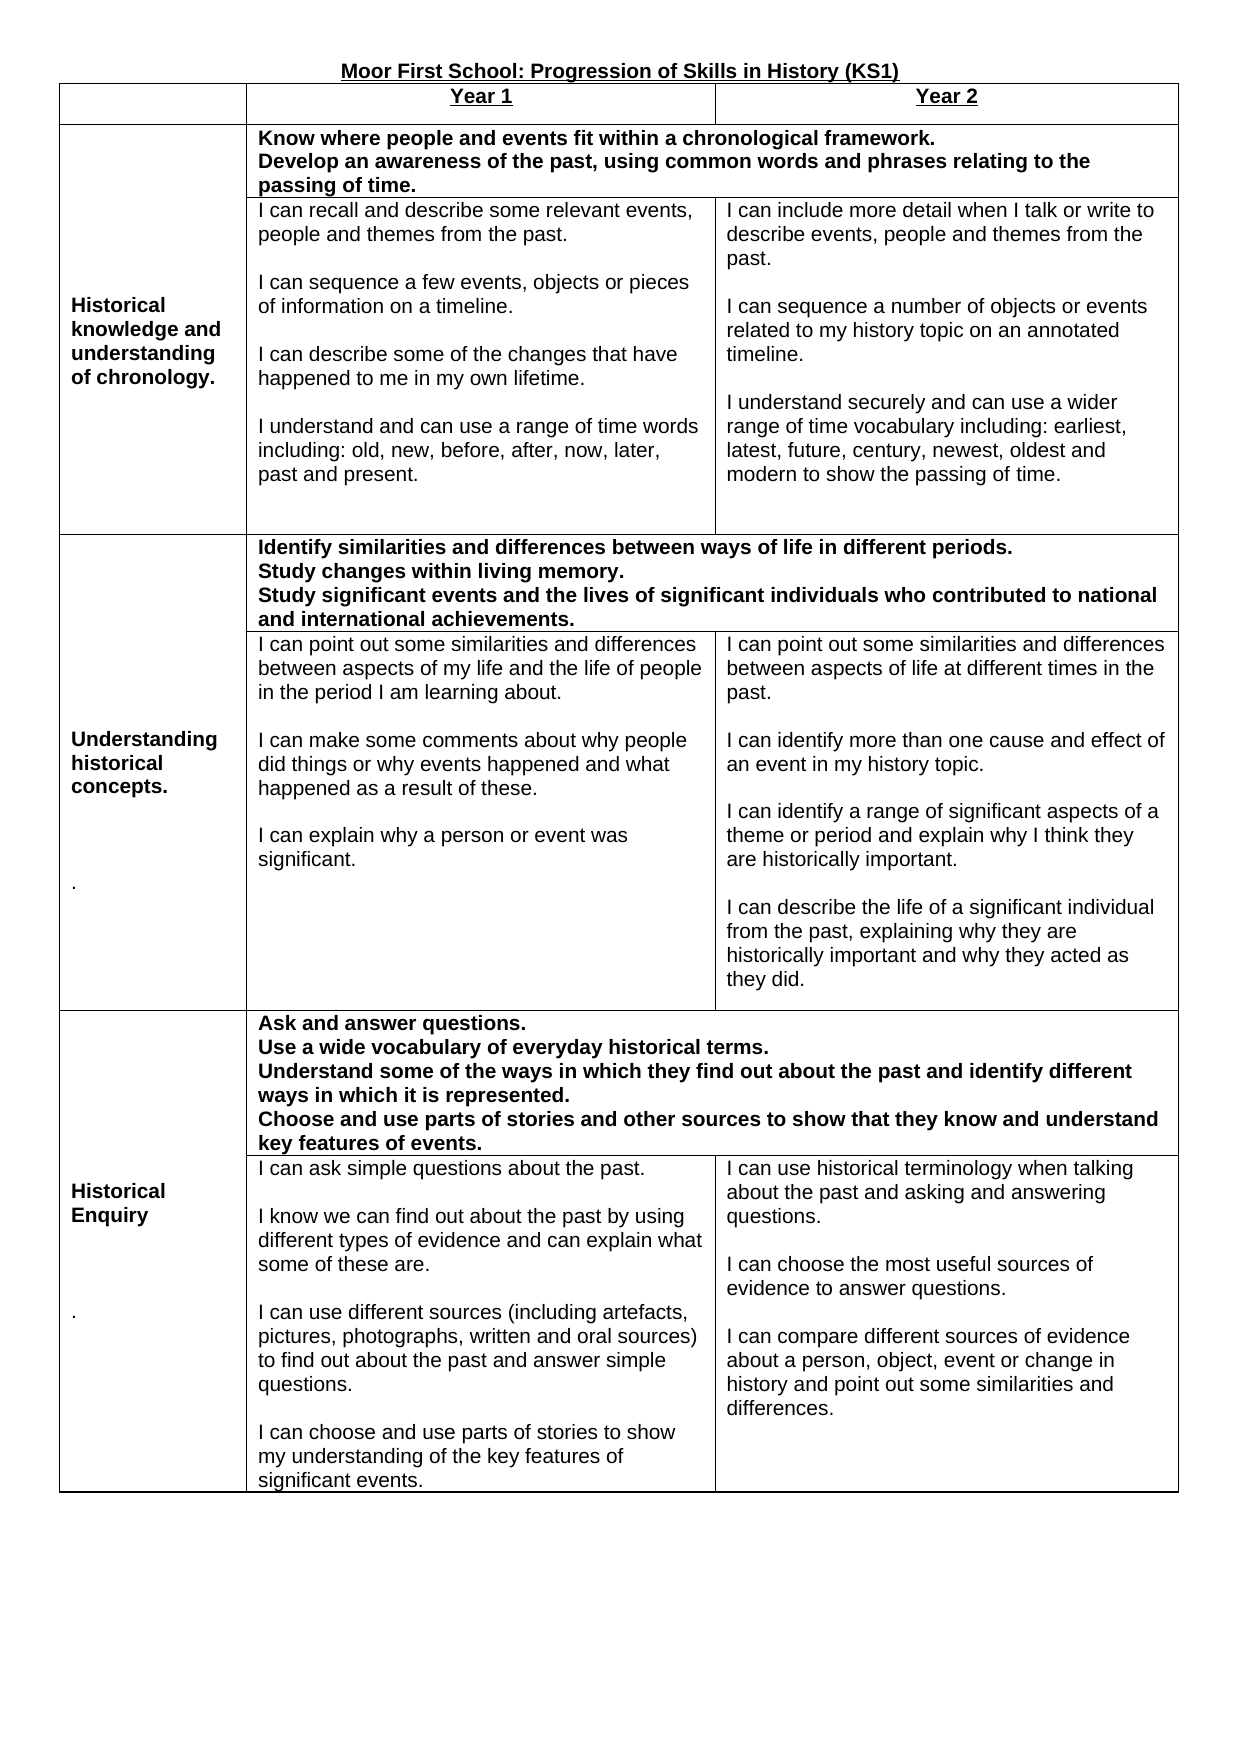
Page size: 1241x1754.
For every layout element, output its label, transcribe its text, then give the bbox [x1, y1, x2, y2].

table_header Year 1 [247, 84, 715, 124]
table_cell Historical knowledge and understanding of chronology. [60, 125, 246, 534]
table_cell I can point out some similarities and differences between aspects of life at different times in the past. I can identify more than one cause and effect of an event in my history topic. I can identify a range of significant aspects of a theme or period and explain why I think they are historically important. I can describe the life of a significant individual from the past, explaining why they are historically important and why they acted as they did. [716, 632, 1178, 1010]
table_cell Ask and answer questions. Use a wide vocabulary of everyday historical terms. Understand some of the ways in which they find out about the past and identify different ways in which it is represented. Choose and use parts of stories and other sources to show that they know and understand key features of events. [247, 1011, 1178, 1155]
table_cell Identify similarities and differences between ways of life in different periods. Study changes within living memory. Study significant events and the lives of significant individuals who contributed to national and international achievements. [247, 535, 1178, 631]
table_cell I can use historical terminology when talking about the past and asking and answering questions. I can choose the most useful sources of evidence to answer questions. I can compare different sources of evidence about a person, object, event or change in history and point out some similarities and differences. [716, 1156, 1178, 1491]
table_cell Know where people and events fit within a chronological framework. Develop an awareness of the past, using common words and phrases relating to the passing of time. [247, 125, 1178, 197]
table_header Year 2 [716, 84, 1178, 124]
table_cell Historical Enquiry . [60, 1011, 246, 1491]
table_cell I can include more detail when I talk or write to describe events, people and themes from the past. I can sequence a number of objects or events related to my history topic on an annotated timeline. I understand securely and can use a wider range of time vocabulary including: earliest, latest, future, century, newest, oldest and modern to show the passing of time. [716, 198, 1178, 534]
table_cell I can ask simple questions about the past. I know we can find out about the past by using different types of evidence and can explain what some of these are. I can use different sources (including artefacts, pictures, photographs, written and oral sources) to find out about the past and answer simple questions. I can choose and use parts of stories to show my understanding of the key features of significant events. [247, 1156, 715, 1491]
table_cell Understanding historical concepts. . [60, 535, 246, 1010]
table_cell I can point out some similarities and differences between aspects of my life and the life of people in the period I am learning about. I can make some comments about why people did things or why events happened and what happened as a result of these. I can explain why a person or event was significant. [247, 632, 715, 1010]
table_header [60, 84, 246, 124]
table_cell I can recall and describe some relevant events, people and themes from the past. I can sequence a few events, objects or pieces of information on a timeline. I can describe some of the changes that have happened to me in my own lifetime. I understand and can use a range of time words including: old, new, before, after, now, later, past and present. [247, 198, 715, 534]
text Moor First School: Progression of Skills in History (KS1) [59, 59, 1181, 83]
